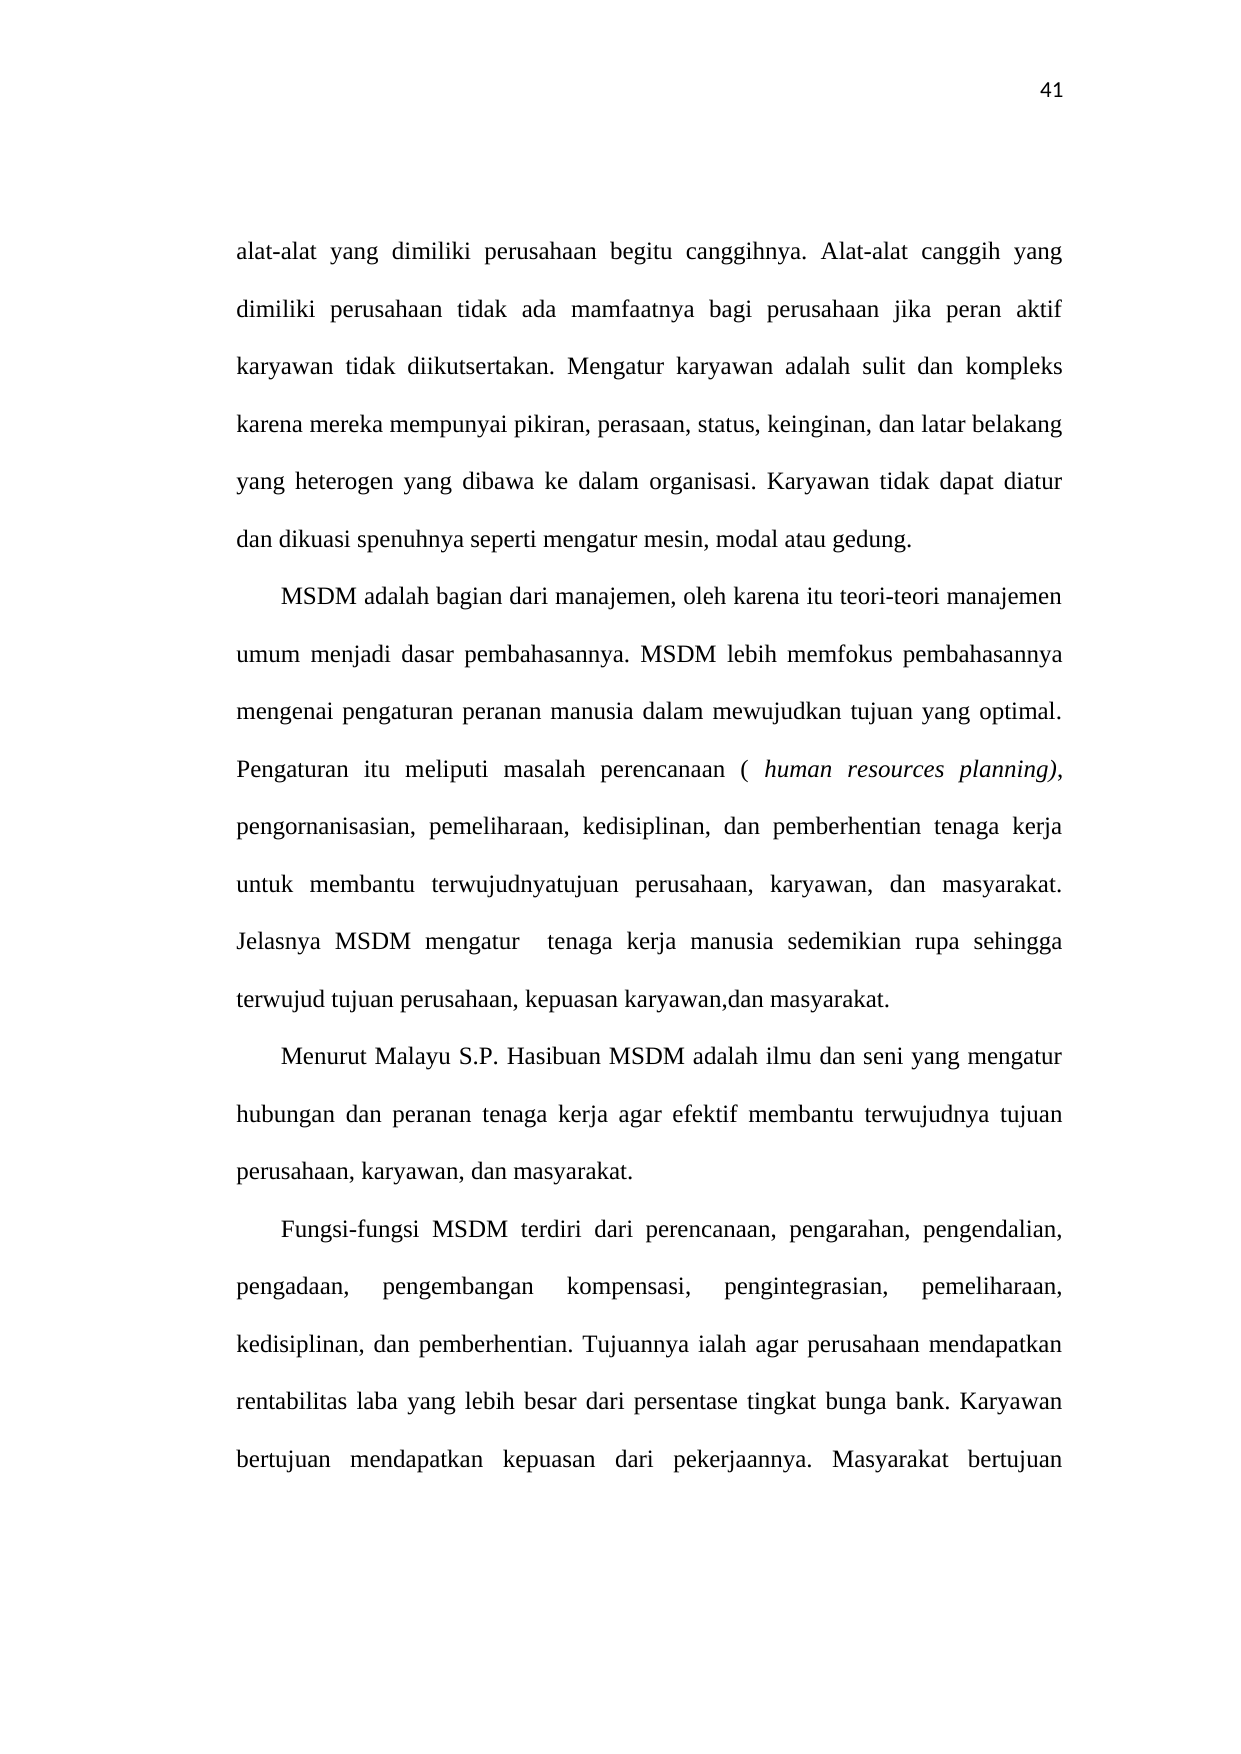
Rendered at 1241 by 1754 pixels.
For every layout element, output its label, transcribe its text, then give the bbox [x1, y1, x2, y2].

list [236, 1214, 1063, 1472]
list Menurut Malayu S.P. Hasibuan MSDM adalah ilmu dan seni yang mengatur hubungan dan peranan tenaga kerja agar efektif membantu terwujudnya tujuan perusahaan, karyawan, dan masyarakat. [236, 1041, 1063, 1185]
list MSDM adalah bagian dari manajemen, oleh karena itu teori-teori manajemen umum menjadi dasar pembahasannya. MSDM lebih memfokus pembahasannya mengenai pengaturan peranan manusia dalam mewujudkan tujuan yang optimal. Pengaturan itu meliputi masalah perencanaan ( human resources planning), pengornanisasian, pemeliharaan, kedisiplinan, dan pemberhentian tenaga kerja untuk membantu terwujudnyatujuan perusahaan, karyawan, dan masyarakat. Jelasnya MSDM mengatur tenaga kerja manusia sedemikian rupa sehingga terwujud tujuan perusahaan, kepuasan karyawan,dan masyarakat. [236, 581, 1063, 1012]
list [236, 236, 1063, 552]
